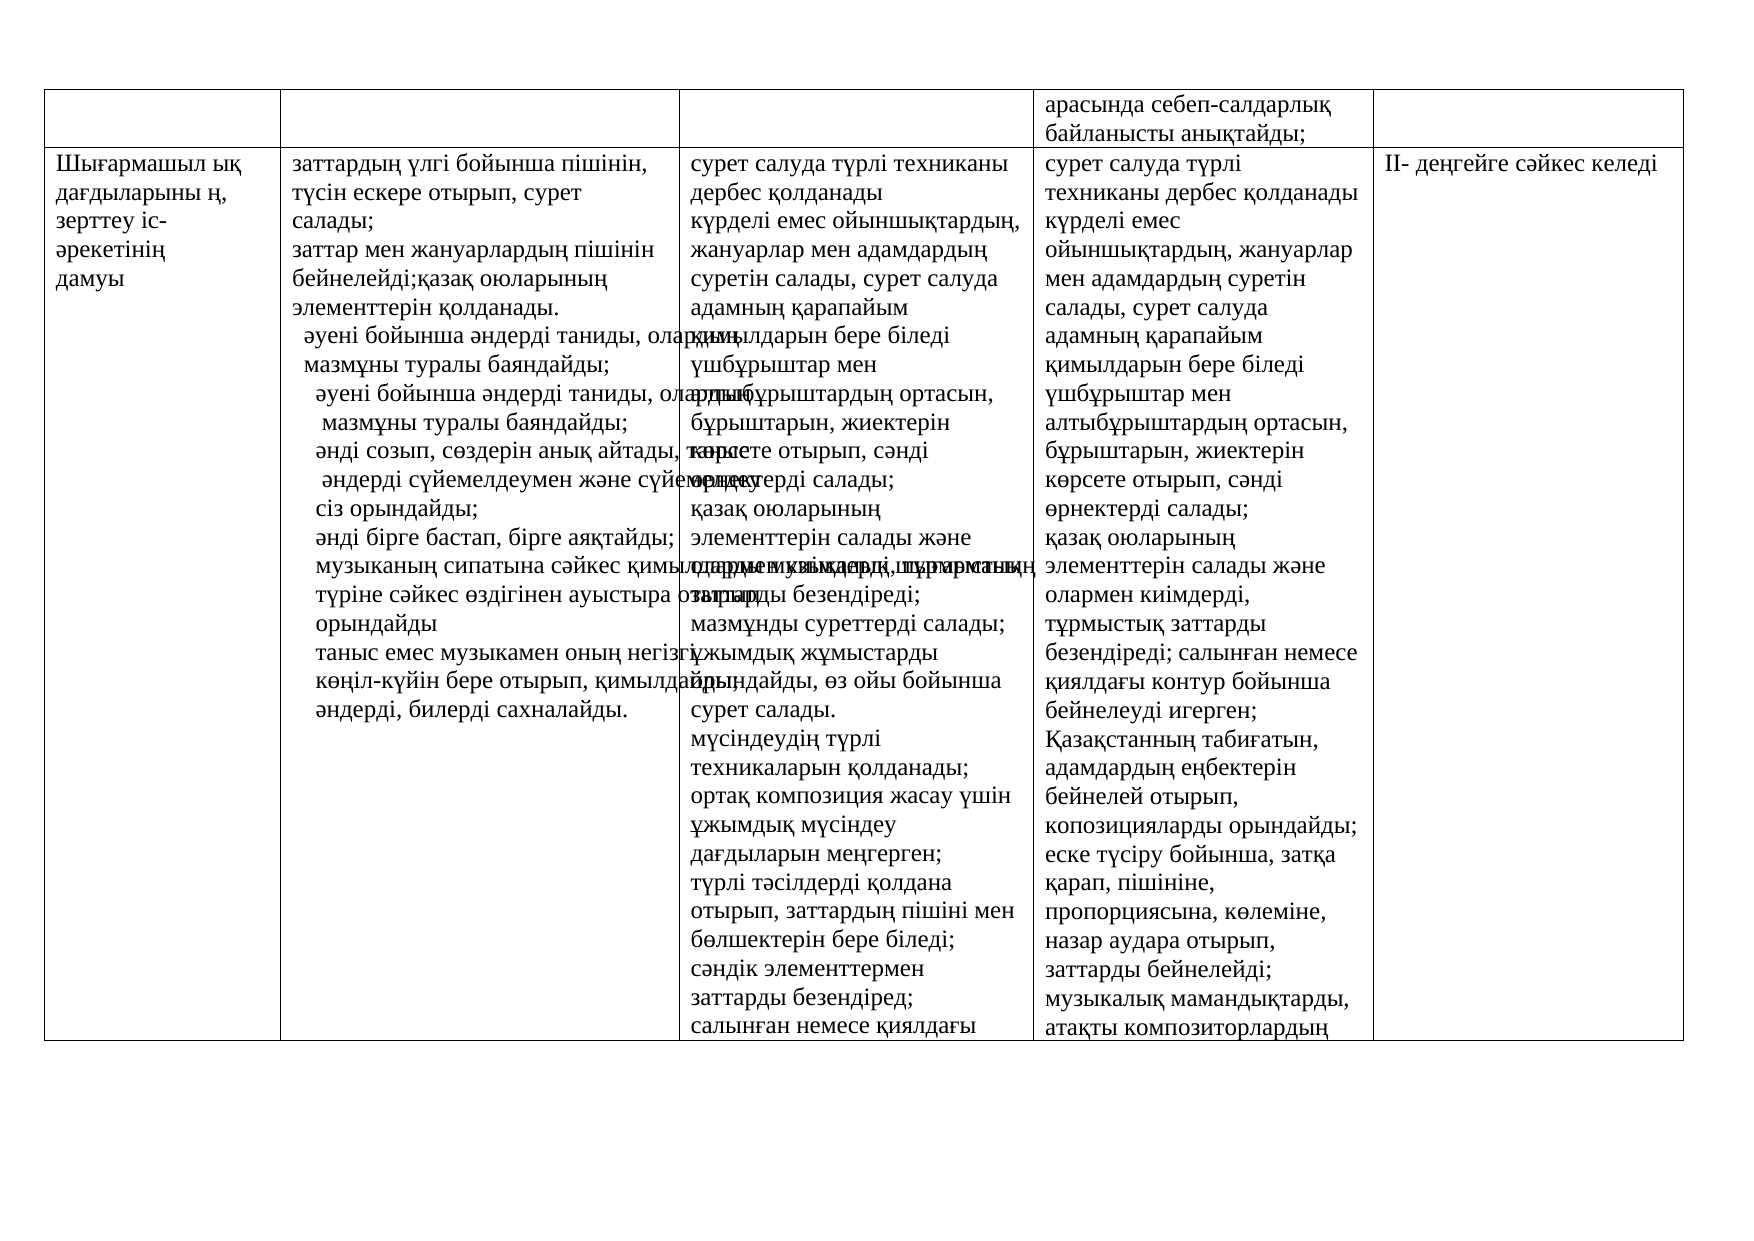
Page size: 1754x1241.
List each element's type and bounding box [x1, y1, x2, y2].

table_cell [1034, 90, 1373, 147]
table_cell [1034, 148, 1373, 1040]
table_cell [1374, 90, 1683, 147]
table_cell [680, 90, 1033, 147]
table_cell [45, 148, 280, 1040]
table_cell [281, 148, 679, 1040]
table_cell [45, 90, 280, 147]
table_cell [281, 90, 679, 147]
table_cell [680, 148, 1033, 1040]
table_cell [1374, 148, 1683, 1040]
